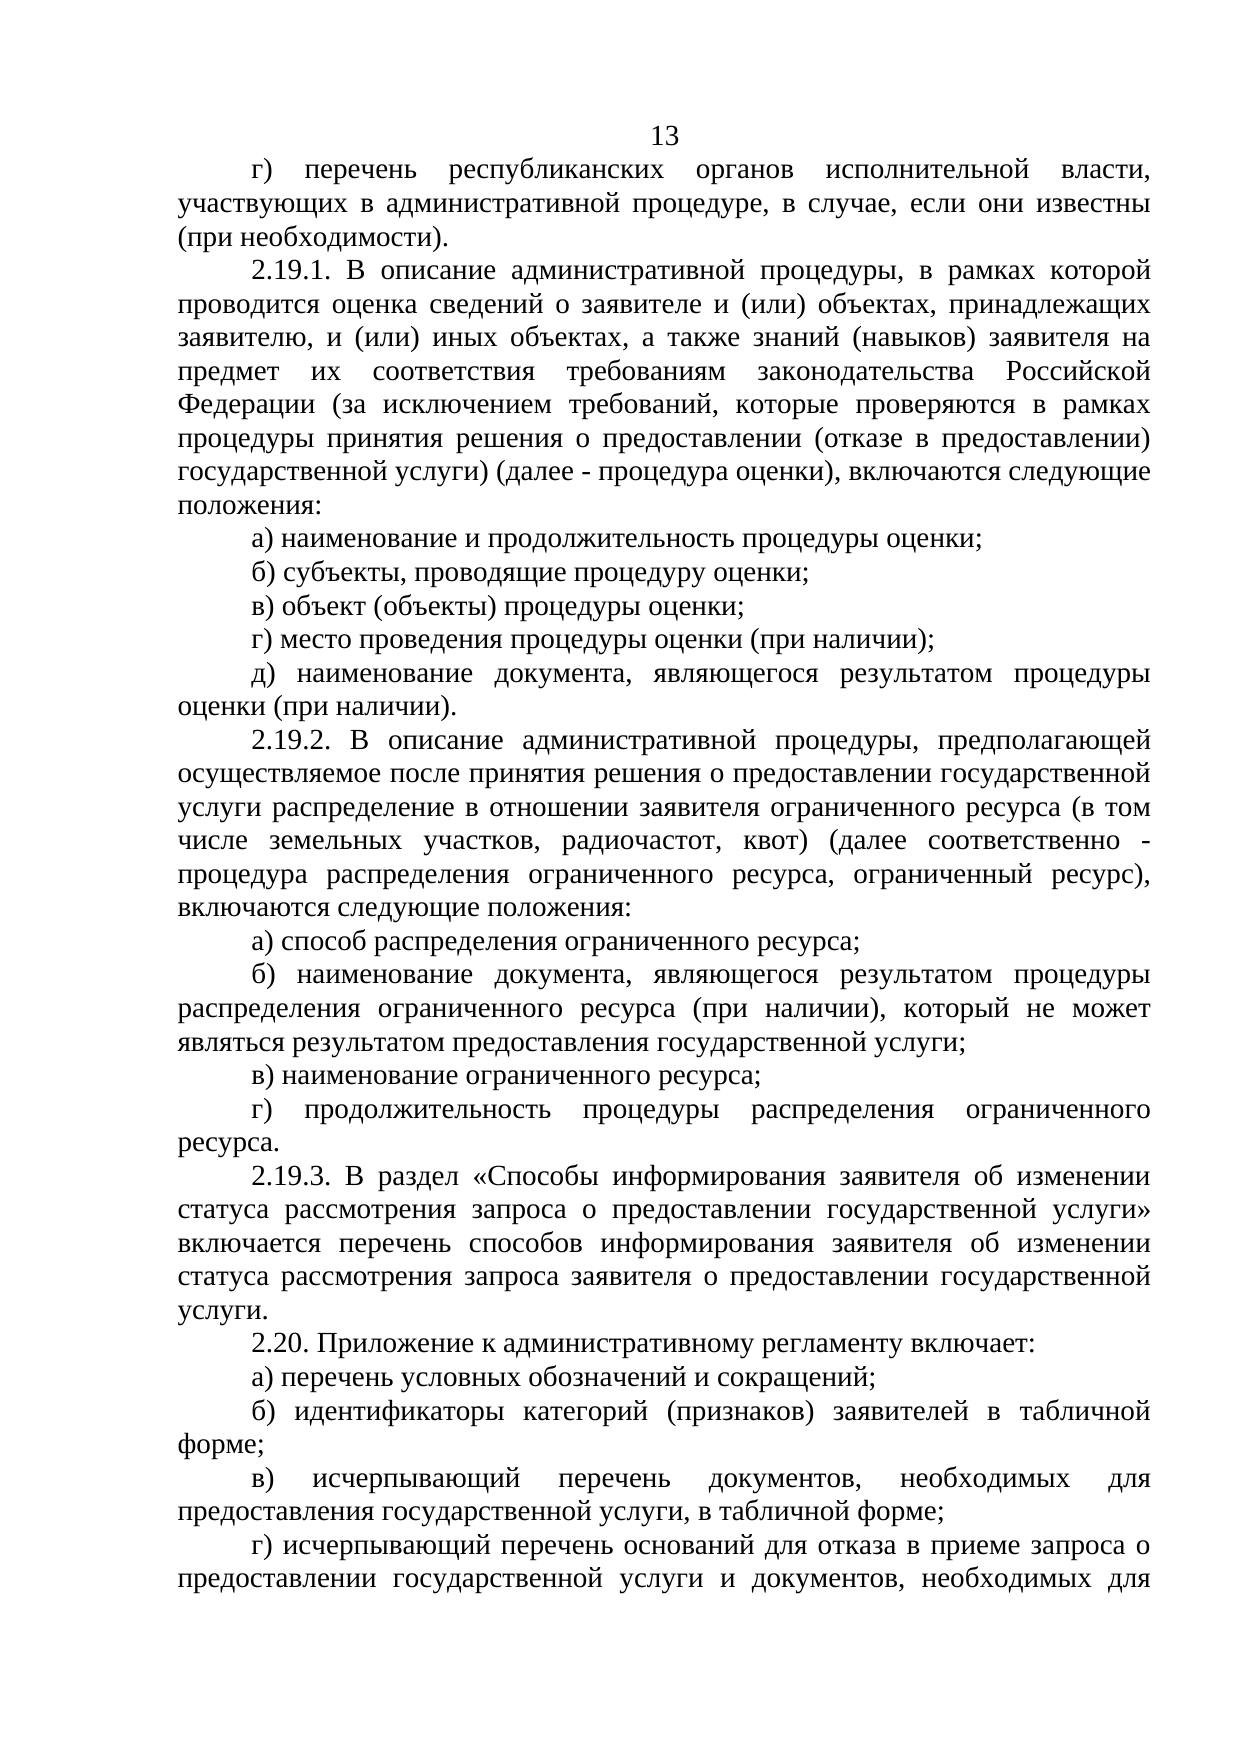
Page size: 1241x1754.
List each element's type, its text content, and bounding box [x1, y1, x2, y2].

text г) место проведения процедуры оценки (при наличии); [177, 621, 1152, 655]
text 2.19.2. В описание административной процедуры, предполагающей осуществляемое после принятия решения о предоставлении государственной услуги распределение в отношении заявителя ограниченного ресурса (в том числе земельных участков, радиочастот, квот) (далее соответственно - процедура распределения ограниченного ресурса, ограниченный ресурс), включаются следующие положения: [177, 722, 1152, 923]
text б) наименование документа, являющегося результатом процедуры распределения ограниченного ресурса (при наличии), который не может являться результатом предоставления государственной услуги; [177, 957, 1152, 1057]
text а) способ распределения ограниченного ресурса; [177, 923, 1152, 957]
text б) субъекты, проводящие процедуру оценки; [177, 554, 1152, 588]
text в) исчерпывающий перечень документов, необходимых для предоставления государственной услуги, в табличной форме; [177, 1460, 1152, 1527]
text 2.19.1. В описание административной процедуры, в рамках которой проводится оценка сведений о заявителе и (или) объектах, принадлежащих заявителю, и (или) иных объектах, а также знаний (навыков) заявителя на предмет их соответствия требованиям законодательства Российской Федерации (за исключением требований, которые проверяются в рамках процедуры принятия решения о предоставлении (отказе в предоставлении) государственной услуги) (далее - процедура оценки), включаются следующие положения: [177, 252, 1152, 521]
text д) наименование документа, являющегося результатом процедуры оценки (при наличии). [177, 655, 1152, 722]
text 2.20. Приложение к административному регламенту включает: [177, 1326, 1152, 1359]
text в) наименование ограниченного ресурса; [177, 1057, 1152, 1091]
text а) наименование и продолжительность процедуры оценки; [177, 521, 1152, 554]
text 2.19.3. В раздел «Способы информирования заявителя об изменении статуса рассмотрения запроса о предоставлении государственной услуги» включается перечень способов информирования заявителя об изменении статуса рассмотрения запроса заявителя о предоставлении государственной услуги. [177, 1158, 1152, 1326]
text г) продолжительность процедуры распределения ограниченного ресурса. [177, 1091, 1152, 1158]
text в) объект (объекты) процедуры оценки; [177, 588, 1152, 621]
text г) перечень республиканских органов исполнительной власти, участвующих в административной процедуре, в случае, если они известны (при необходимости). [177, 152, 1152, 252]
text б) идентификаторы категорий (признаков) заявителей в табличной форме; [177, 1393, 1152, 1460]
text а) перечень условных обозначений и сокращений; [177, 1359, 1152, 1393]
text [177, 1527, 1152, 1594]
